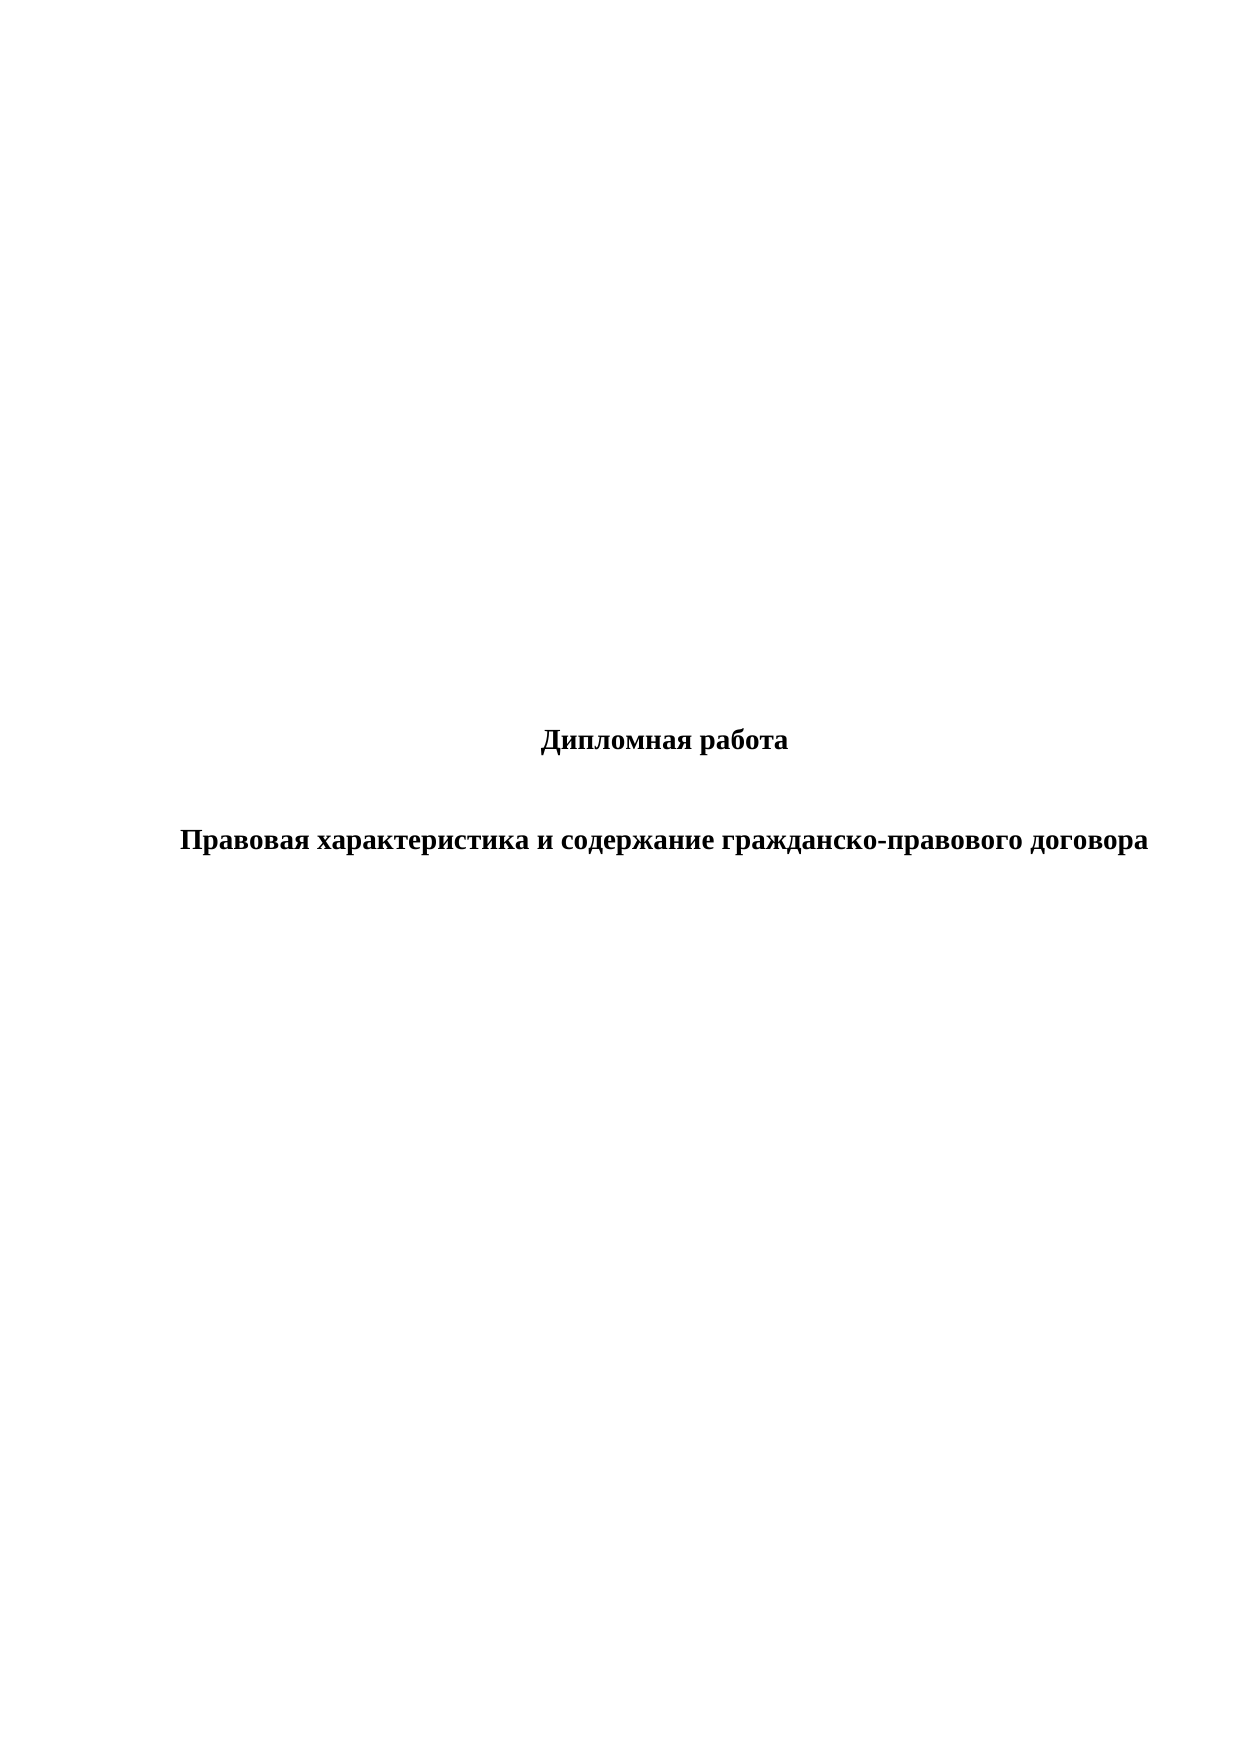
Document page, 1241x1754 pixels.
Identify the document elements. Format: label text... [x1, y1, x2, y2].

text Дипломная работа [177, 722, 1152, 755]
text Правовая характеристика и содержание гражданско-правового договора [177, 822, 1152, 856]
